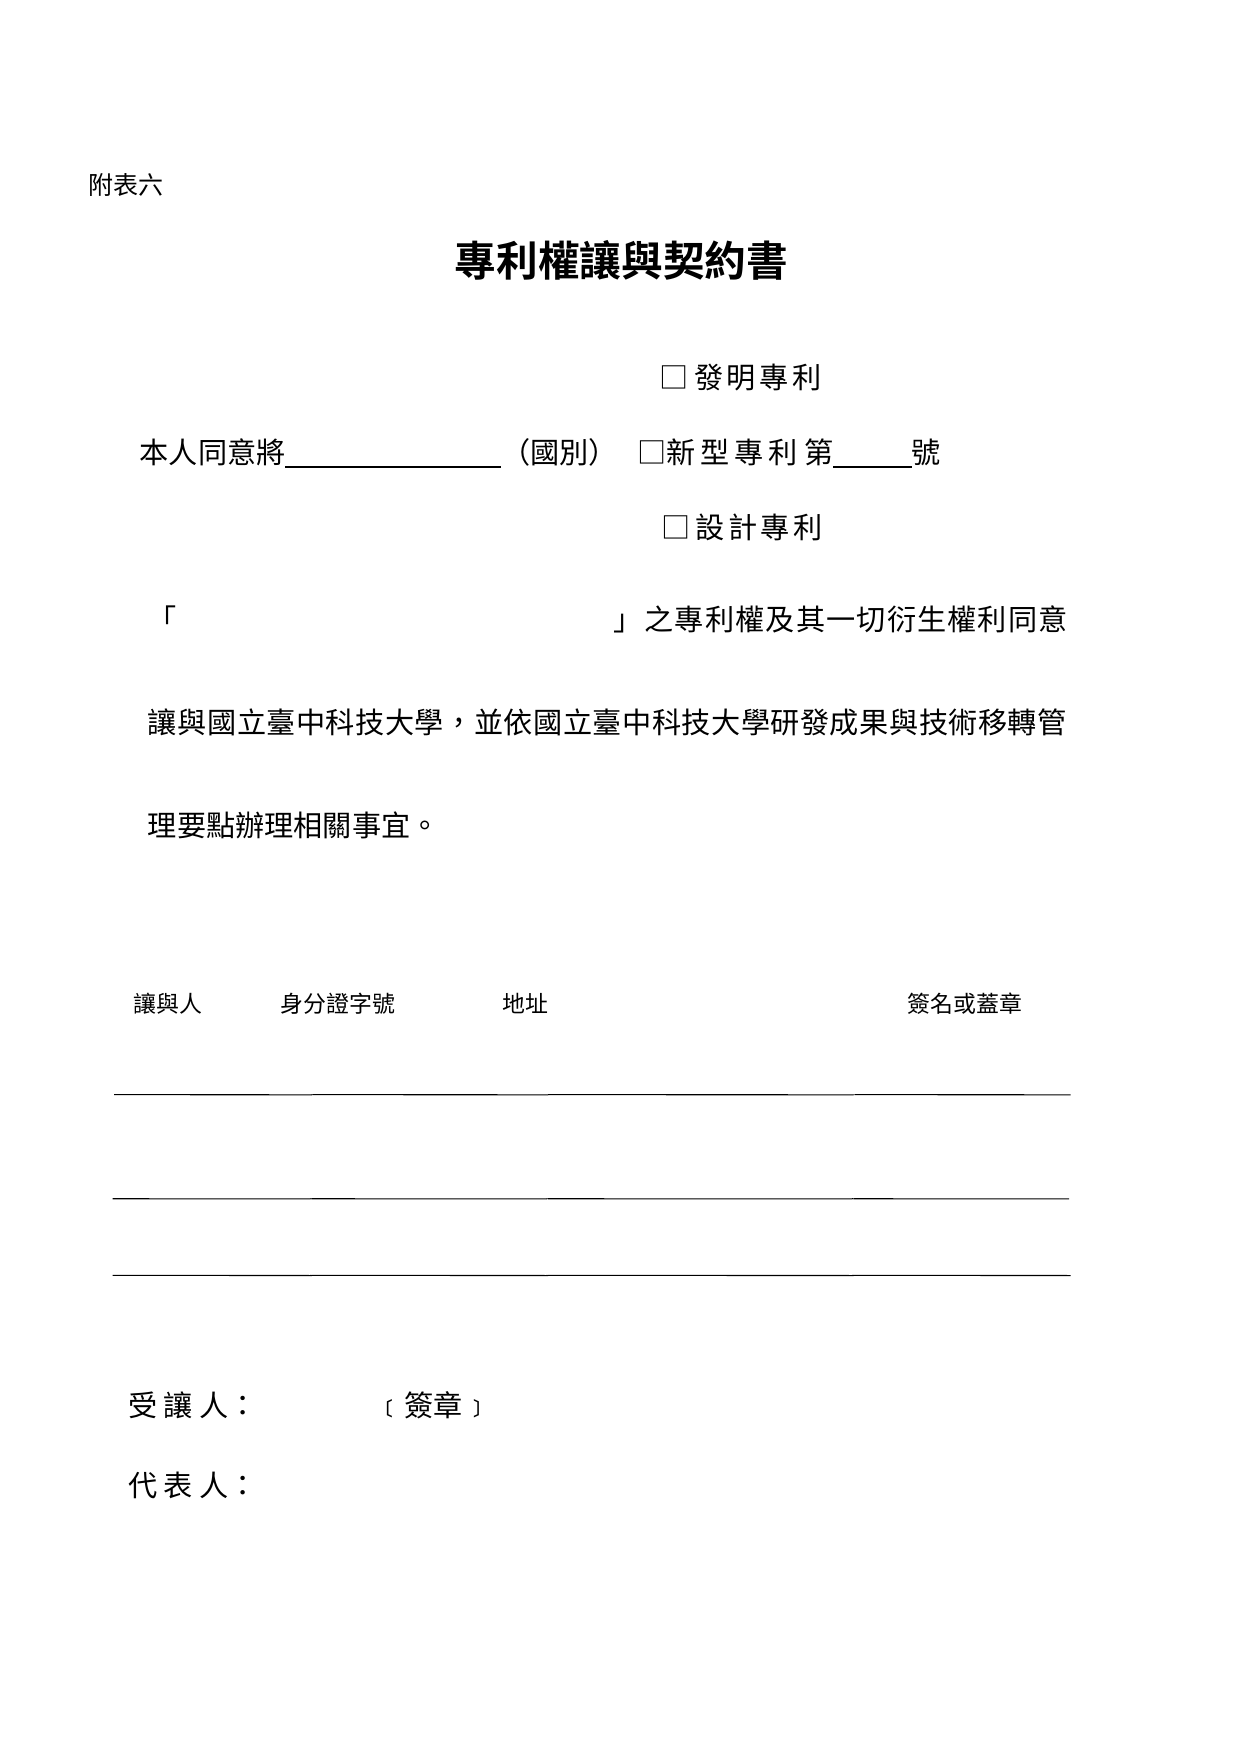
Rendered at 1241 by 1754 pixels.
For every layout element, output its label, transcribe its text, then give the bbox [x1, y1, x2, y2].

text 受 讓 人： ﹝簽章﹞ [89, 1367, 1122, 1442]
text 專利權讓與契約書 [91, 221, 1152, 296]
table_header 讓與人 [133, 985, 281, 1022]
text 「 」之專利權及其一切衍生權利同意讓與國立臺中科技大學，並依國立臺中科技大學研發成果與技術移轉管理要點辦理相關事宜。 [148, 580, 1068, 862]
text 代 表 人： [89, 1446, 1137, 1521]
table_header 簽名或蓋章 [828, 985, 1075, 1022]
table_header 地址 [502, 985, 828, 1022]
table_header 身分證字號 [281, 985, 502, 1022]
list 設計專利 [661, 489, 1152, 564]
text 本人同意將 （國別） □新型專利 第 號 [133, 414, 1141, 489]
list 發明專利 [659, 339, 1152, 414]
text 附表六 [89, 164, 1152, 202]
